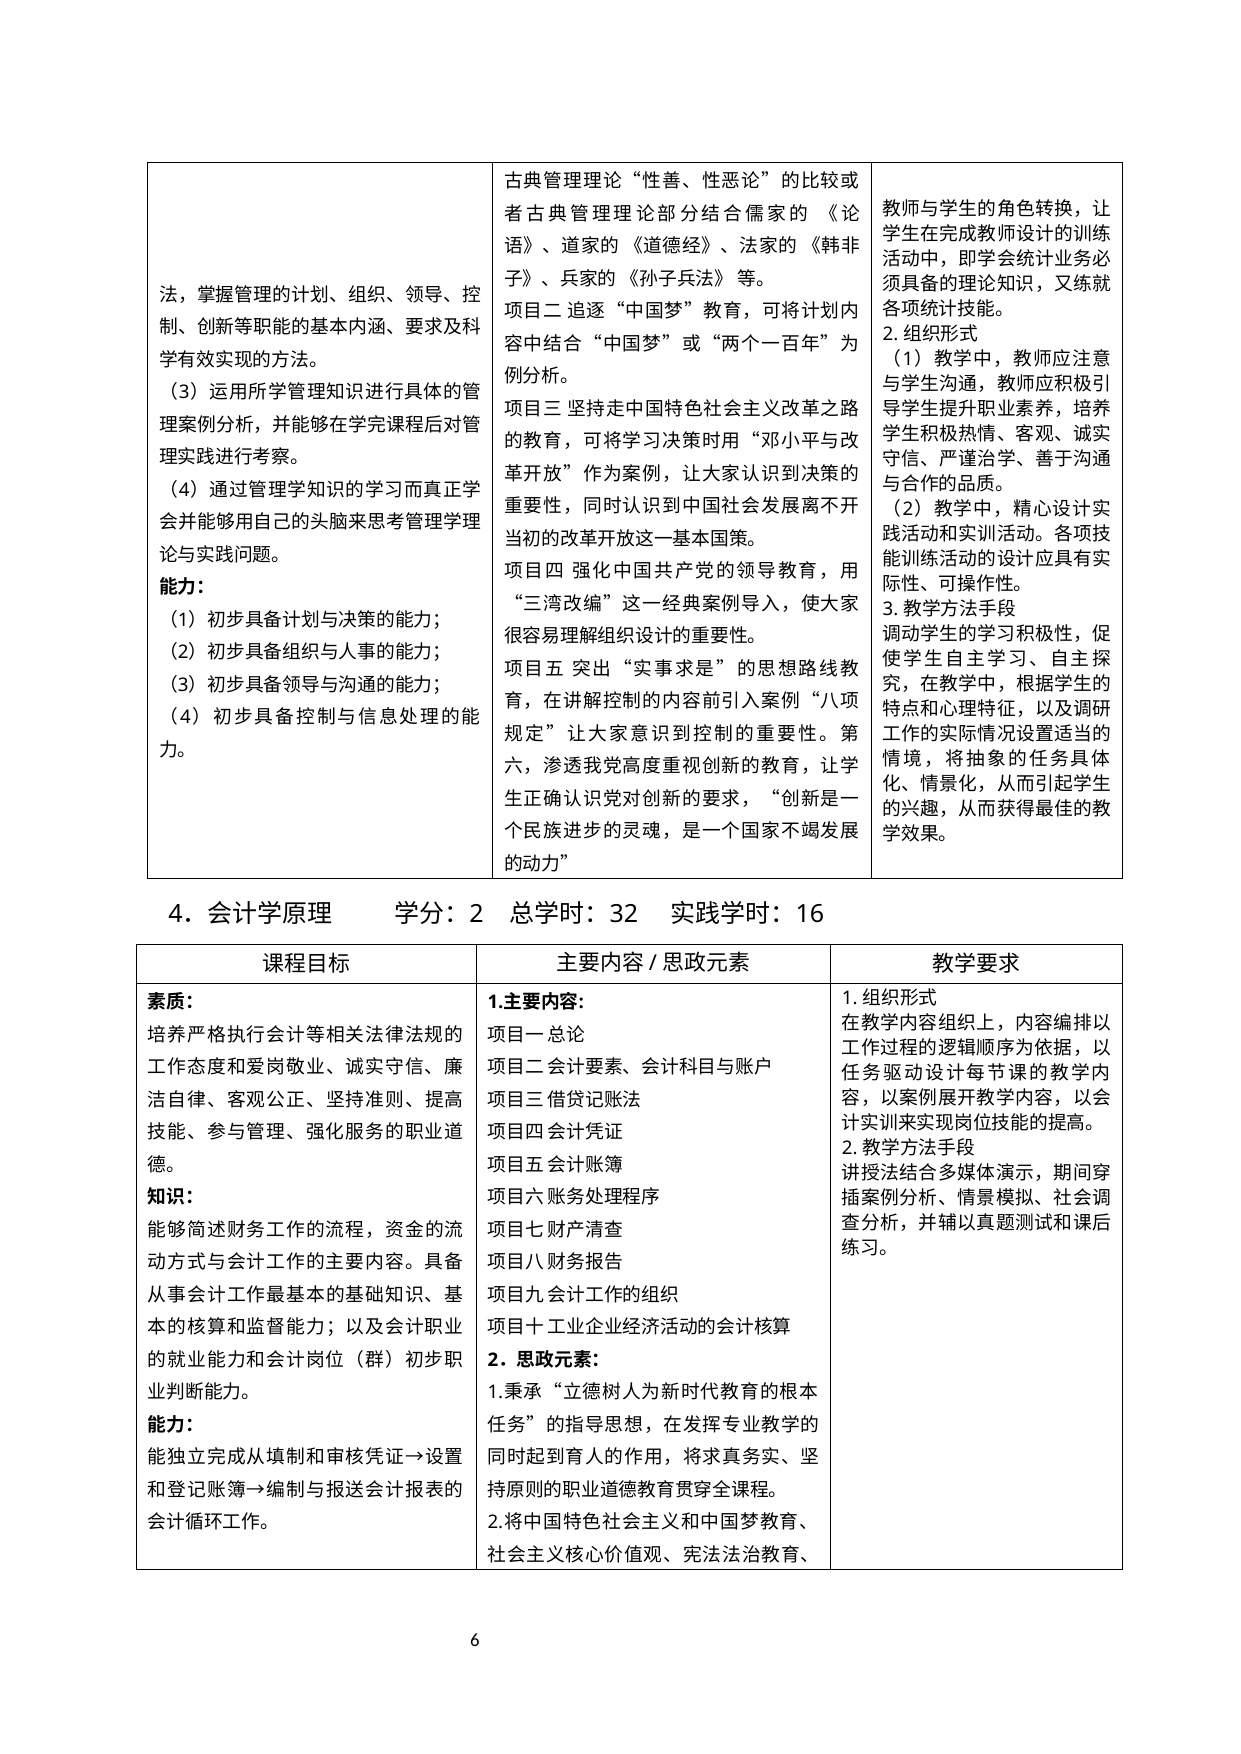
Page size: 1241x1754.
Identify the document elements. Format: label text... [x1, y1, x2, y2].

table_header 主要内容 / 思政元素 [477, 945, 830, 983]
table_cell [477, 984, 830, 1569]
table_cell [831, 984, 1122, 1569]
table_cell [137, 984, 476, 1569]
text 4．会计学原理 学分：2 总学时：32 实践学时：16 [118, 879, 1122, 944]
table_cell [872, 163, 1122, 878]
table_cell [148, 163, 492, 878]
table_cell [493, 163, 871, 878]
table_header 教学要求 [831, 945, 1122, 983]
table_header 课程目标 [137, 945, 476, 983]
